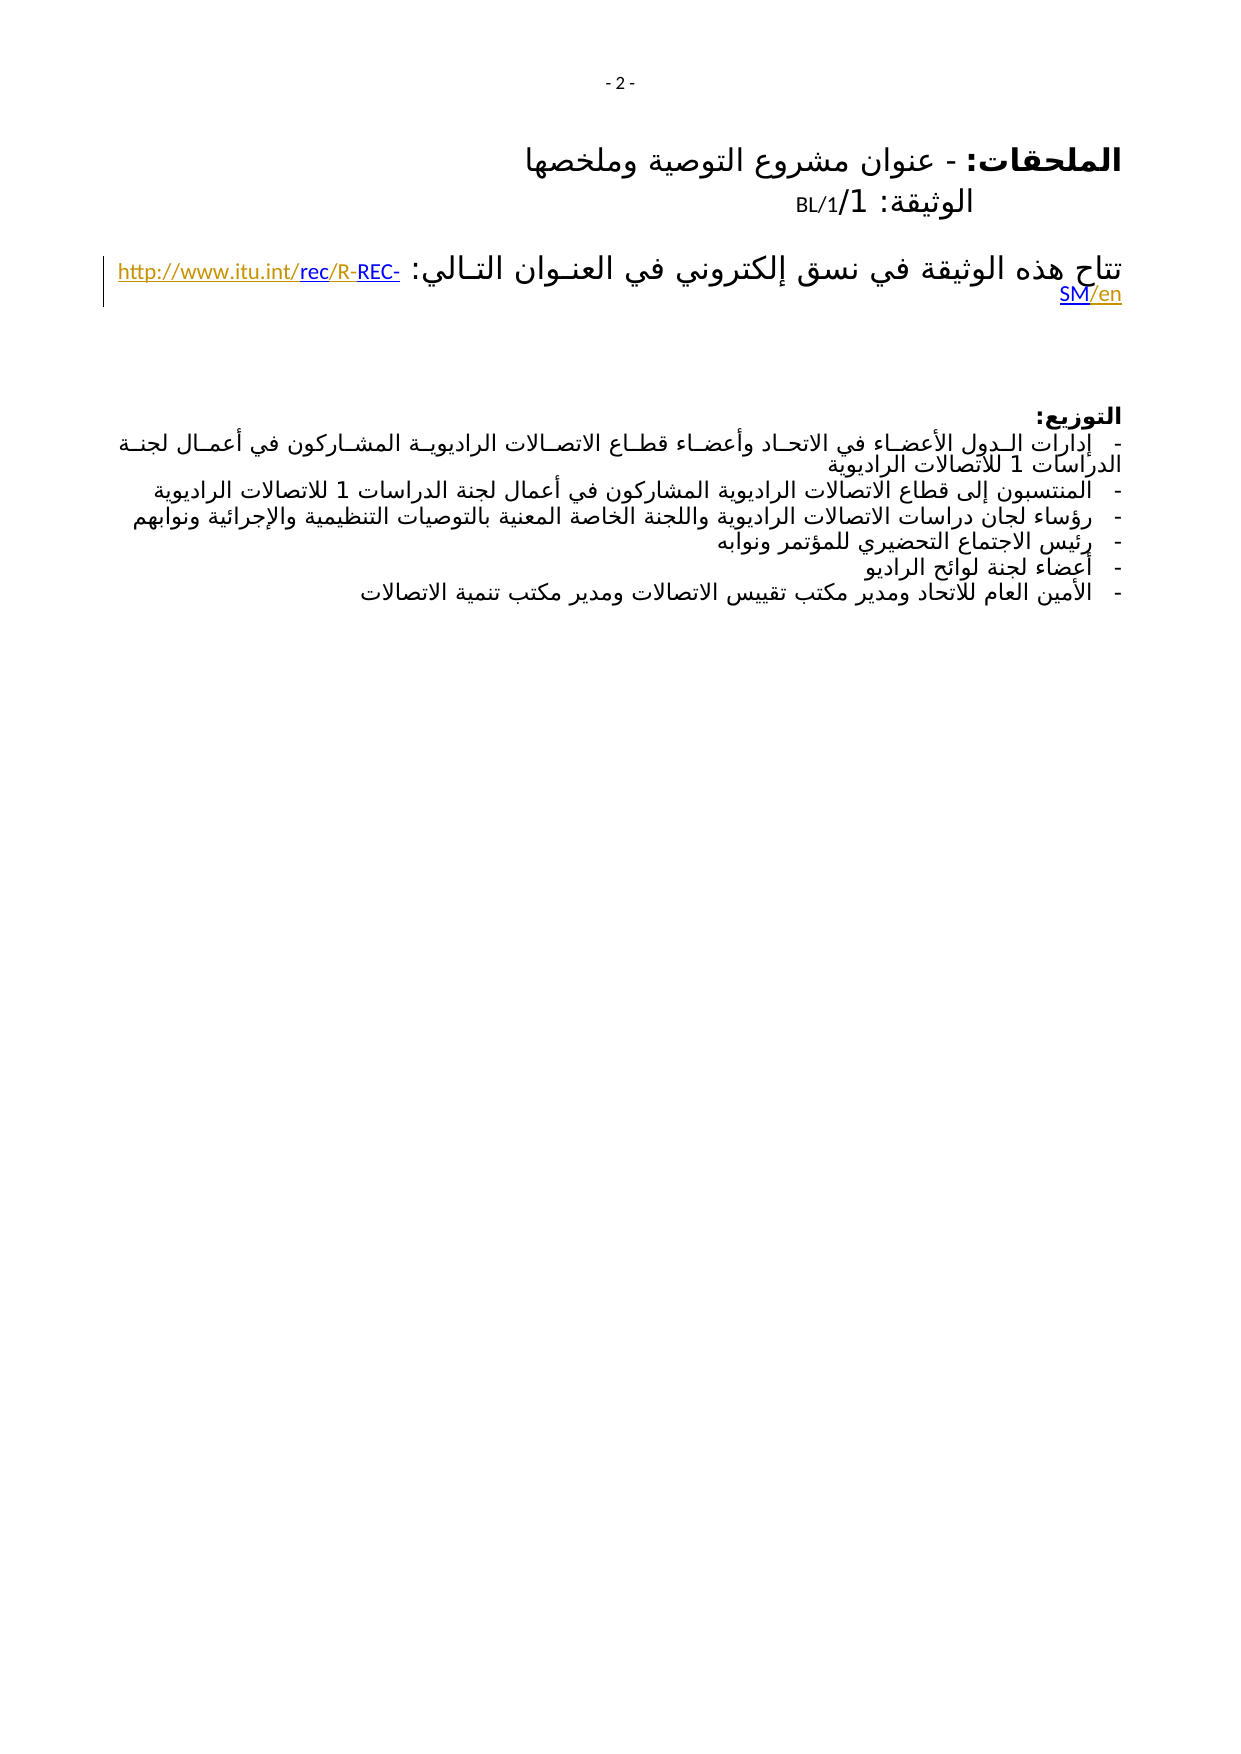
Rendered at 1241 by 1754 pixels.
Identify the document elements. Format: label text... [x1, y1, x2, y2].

text - ال‍منتسبون إلى قطاع الاتصالات الراديوية ال‍مشاركون في أعمال ل‍جنة الدراسات 1 للاتصالات الراديوية [211, 482, 640, 503]
text تتاح هذه الوثيقة في نسق إلكتروني في العنوان التالي: recREC-SM [118, 256, 1122, 307]
text - إدارات الدول الأعضاء في الاتحاد وأعضاء قطاع الاتصالات الراديوية ال‍مشاركون في أعمال ل‍جنة الدراسات 1 للاتصالات الراديوية [118, 435, 1122, 477]
text - رئيس الاجتماع التحضيري للمؤتمر ونوابه [816, 532, 939, 554]
text الوثيقة: 1/BL/1 [949, 189, 1098, 218]
text الوثيقة: 1/BL/1 [118, 189, 960, 218]
text - ال‍منتسبون إلى قطاع الاتصالات الراديوية ال‍مشاركون في أعمال ل‍جنة الدراسات 1 للاتصالات الراديوية [775, 482, 1122, 503]
text - رؤساء ل‍جان دراسات الاتصالات الراديوية واللجنة الخاصة ال‍معنية بالتوصيات التنظيمية والإجرائية ونوابهم [777, 507, 1122, 528]
text - رؤساء ل‍جان دراسات الاتصالات الراديوية واللجنة الخاصة ال‍معنية بالتوصيات التنظيمية والإجرائية ونوابهم [458, 507, 785, 528]
text - رؤساء ل‍جان دراسات الاتصالات الراديوية واللجنة الخاصة ال‍معنية بالتوصيات التنظيمية والإجرائية ونوابهم [118, 507, 473, 528]
text - رئيس الاجتماع التحضيري للمؤتمر ونوابه [118, 532, 838, 554]
text - رئيس الاجتماع التحضيري للمؤتمر ونوابه [880, 532, 1122, 554]
text ال‍ملحقات: - عنوان مشروع التوصية وملخصها [709, 148, 1122, 177]
text التوزيع: [118, 407, 1108, 429]
text التوزيع: [1091, 407, 1122, 429]
text - أعضاء لجنة لوائح الراديو [118, 558, 915, 579]
text ال‍ملحقات: - عنوان مشروع التوصية وملخصها [544, 148, 729, 177]
text ال‍ملحقات: - عنوان مشروع التوصية وملخصها [118, 148, 538, 177]
text - الأمين العام للات‍حاد ومدير مكتب تقييس الاتصالات ومدير مكتب تنمية الاتصالات [118, 583, 1122, 604]
text - أعضاء لجنة لوائح الراديو [967, 558, 1122, 579]
